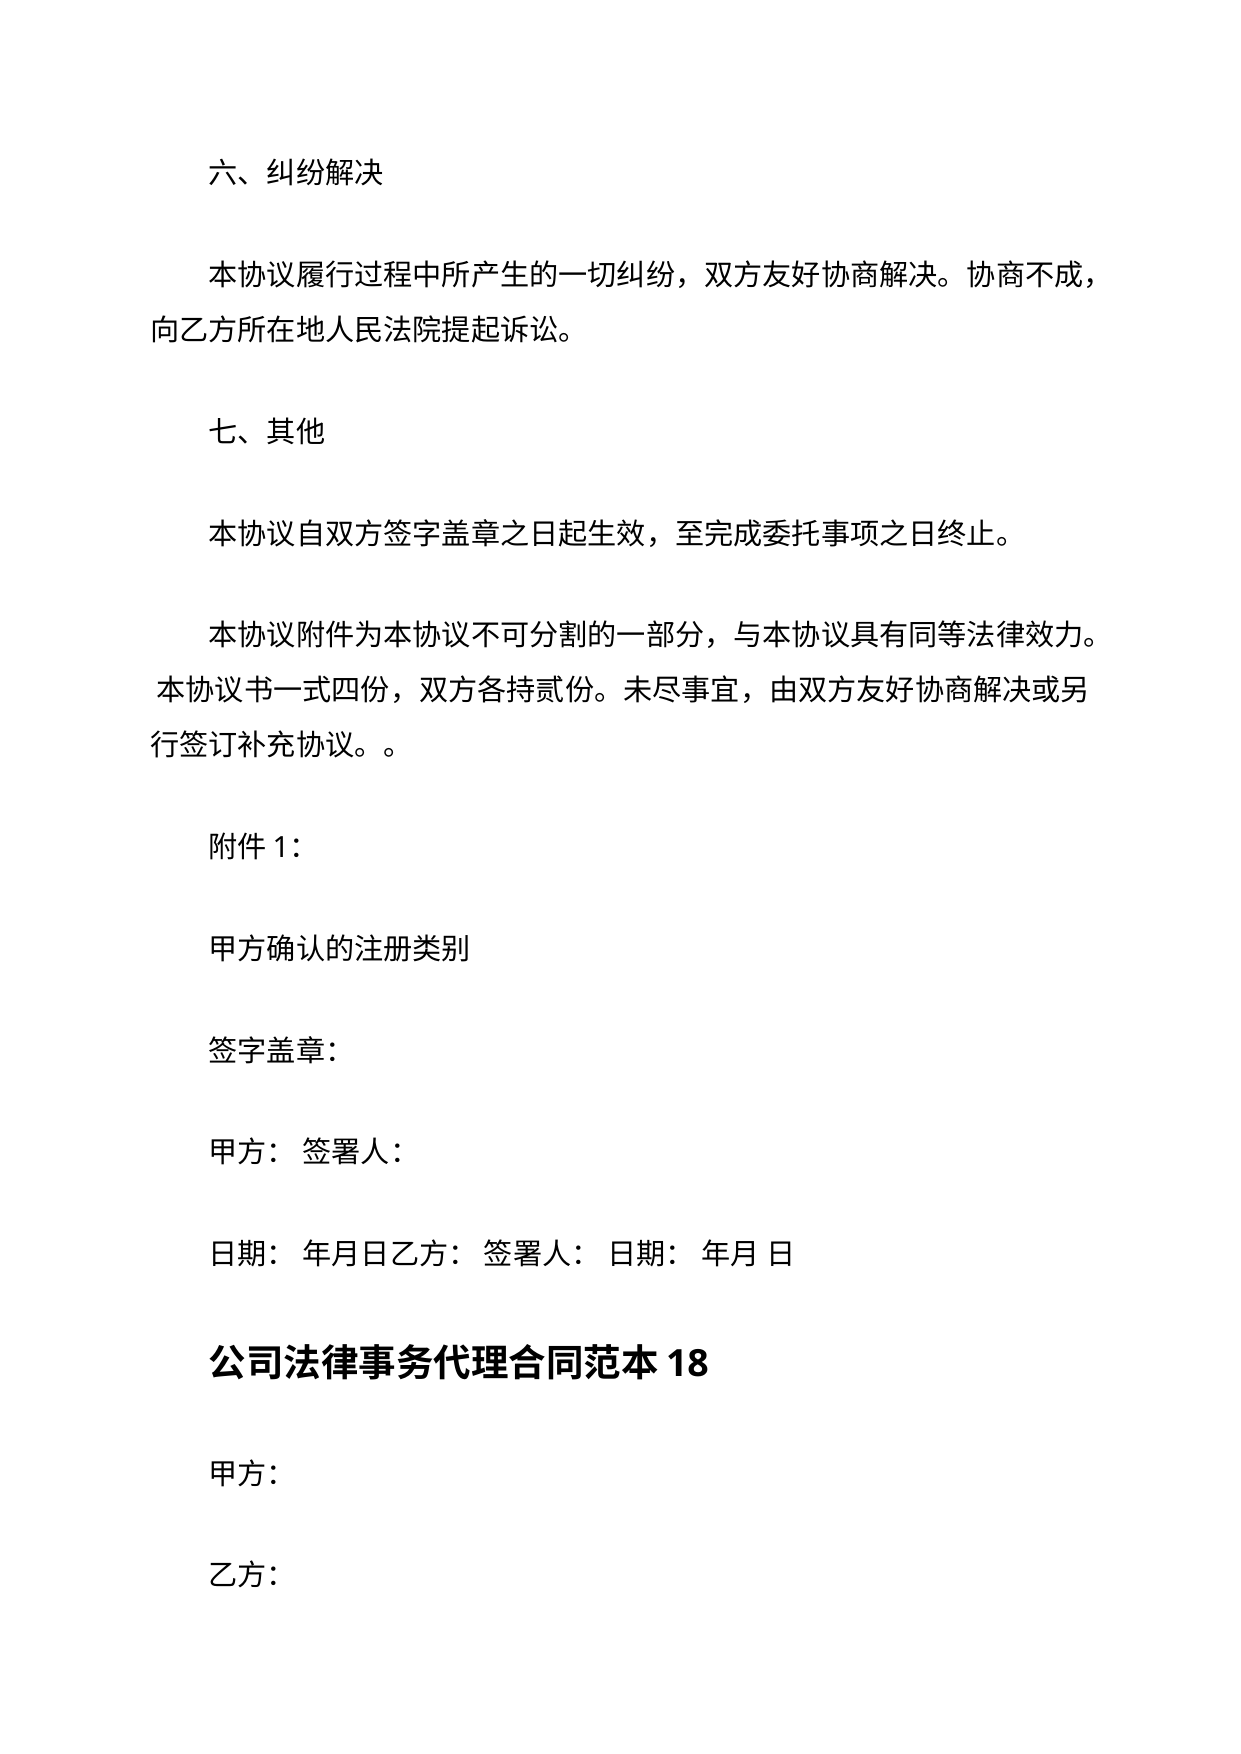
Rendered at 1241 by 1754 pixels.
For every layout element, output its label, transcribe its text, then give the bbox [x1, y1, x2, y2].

text 附件1： [150, 823, 1090, 866]
text 甲方确认的注册类别 [150, 926, 1090, 968]
text 本协议附件为本协议不可分割的一部分，与本协议具有同等法律效力。 本协议书一式四份，双方各持贰份。未尽事宜，由双方友好协商解决或另行签订补充协议。。 [150, 612, 1090, 764]
text 七、其他 [150, 408, 1090, 451]
text 甲方： 签署人： [150, 1129, 1090, 1171]
text 公司法律事务代理合同范本18 [150, 1333, 1090, 1387]
text 六、纠纷解决 [150, 150, 1090, 192]
text 本协议自双方签字盖章之日起生效，至完成委托事项之日终止。 [150, 510, 1090, 552]
text 本协议履行过程中所产生的一切纠纷，双方友好协商解决。协商不成，向乙方所在地人民法院提起诉讼。 [150, 252, 1090, 349]
text 签字盖章： [150, 1027, 1090, 1069]
text 乙方： [150, 1552, 1090, 1594]
text 日期： 年月日乙方： 签署人： 日期： 年月 日 [150, 1231, 1090, 1273]
text 甲方： [150, 1450, 1090, 1492]
